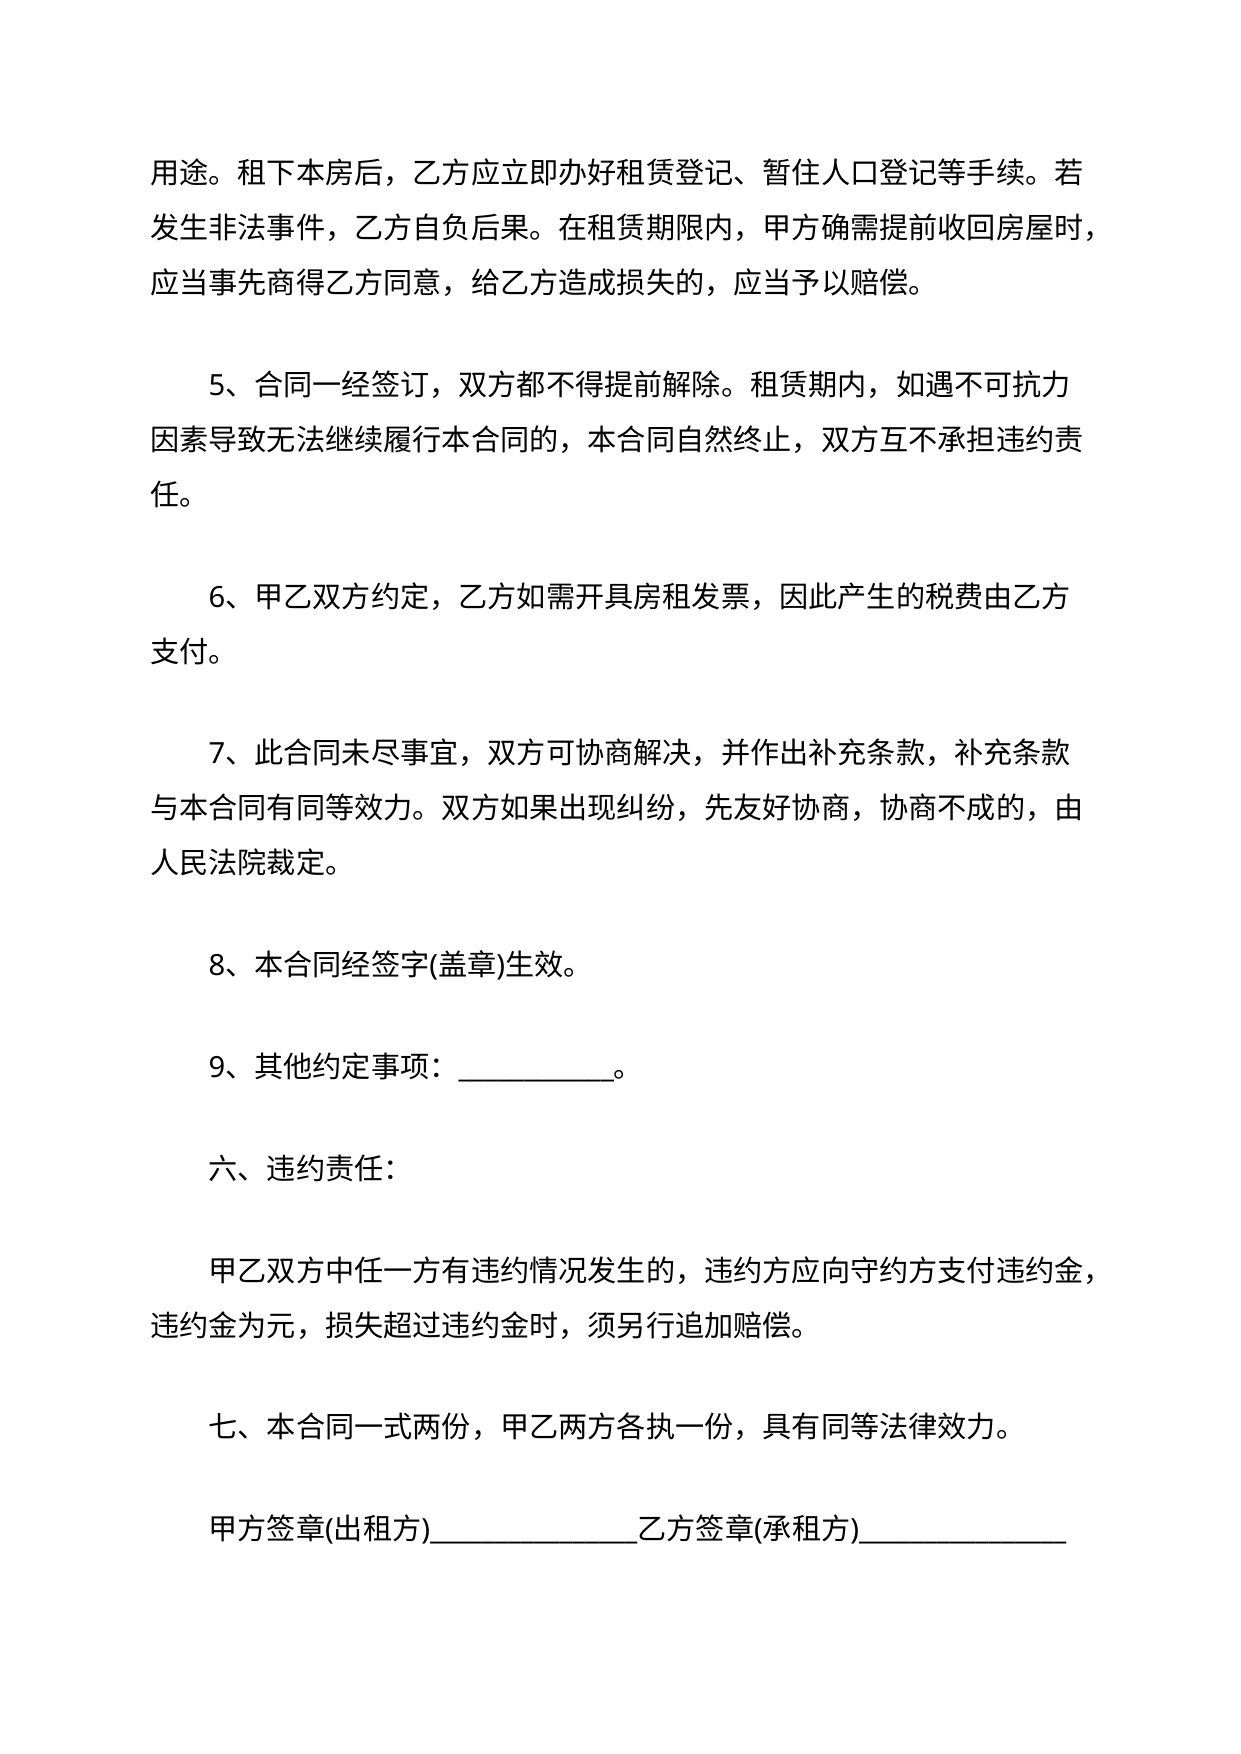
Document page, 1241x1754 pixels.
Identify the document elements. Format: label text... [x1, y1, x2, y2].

text 7、此合同未尽事宜，双方可协商解决，并作出补充条款，补充条款与本合同有同等效力。双方如果出现纠纷，先友好协商，协商不成的，由人民法院裁定。 [150, 730, 1090, 882]
text 9、其他约定事项：____________。 [150, 1044, 1090, 1086]
text 6、甲乙双方约定，乙方如需开具房租发票，因此产生的税费由乙方支付。 [150, 573, 1090, 671]
text 5、合同一经签订，双方都不得提前解除。租赁期内，如遇不可抗力因素导致无法继续履行本合同的，本合同自然终止，双方互不承担违约责任。 [150, 362, 1090, 514]
text 七、本合同一式两份，甲乙两方各执一份，具有同等法律效力。 [150, 1404, 1090, 1446]
text 8、本合同经签字(盖章)生效。 [150, 942, 1090, 984]
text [150, 150, 1090, 302]
text 甲乙双方中任一方有违约情况发生的，违约方应向守约方支付违约金，违约金为元，损失超过违约金时，须另行追加赔偿。 [150, 1247, 1090, 1344]
text 六、违约责任： [150, 1146, 1090, 1188]
text 甲方签章(出租方)________________乙方签章(承租方)________________ [150, 1506, 1090, 1548]
